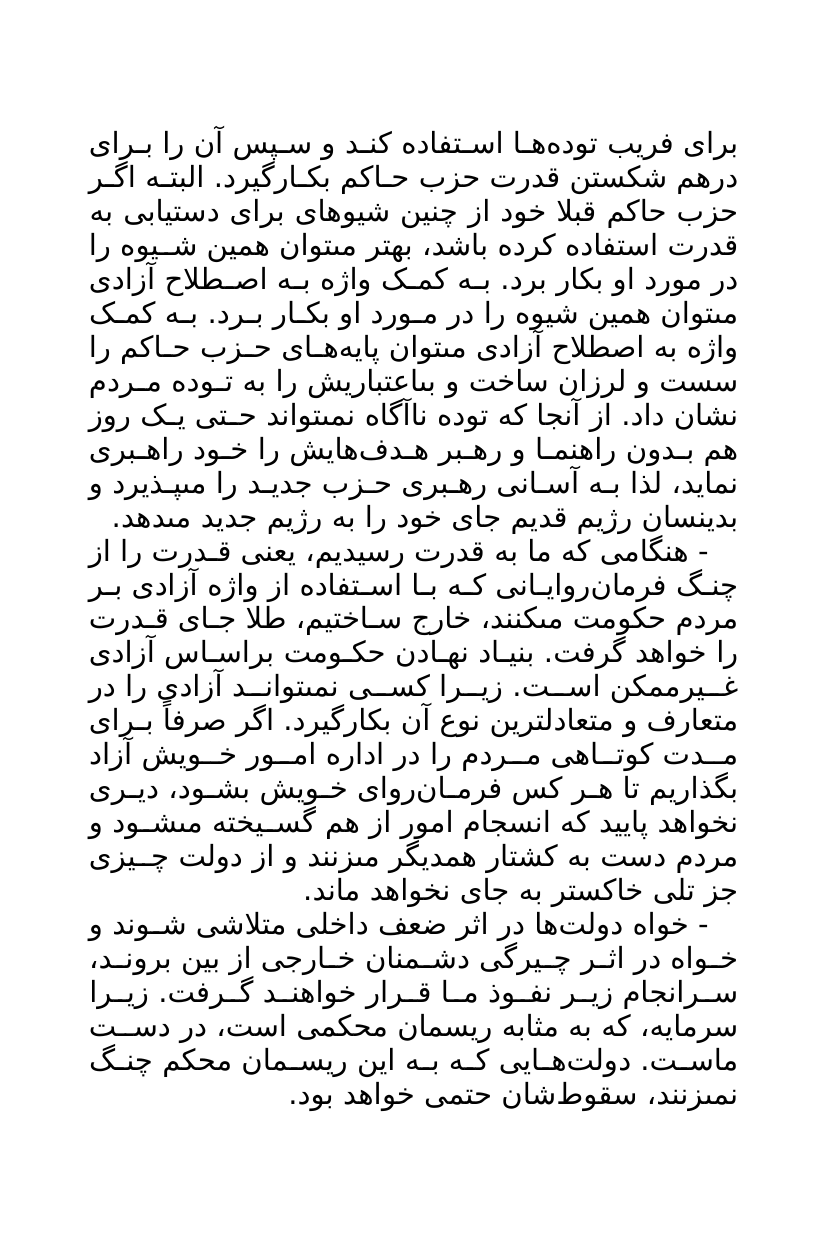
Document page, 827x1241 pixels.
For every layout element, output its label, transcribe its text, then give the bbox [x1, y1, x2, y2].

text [89, 126, 738, 534]
text - هنگامى که ما به قدرت رسیدیم، یعنى قدرت را از چنگ فرمان‌روایانى که با استفاده از واژه آزادى بر مردم حکومت مى‏کنند، خارج ساختیم، طلا جاى قدرت را خواهد گرفت. بنیاد نهادن حکومت براساس آزادى غیرممکن است. زیرا کسى نمى‏تواند آزادى را در متعارف و متعادل‏ترین نوع آن بکارگیرد. اگر صرفاً براى مدت کوتاهى مردم را در اداره امور خویش آزاد بگذاریم تا هر کس فرمان‌رواى خویش بشود، دیرى نخواهد پایید که انسجام امور از هم گسیخته مى‏شود و مردم دست به کشتار همدیگر مى‏زنند و از دولت چیزى جز تلى خاکستر به جاى نخواهد ماند. [89, 534, 738, 907]
text - خواه دولت‌ها در اثر ضعف داخلى متلاشى شوند و خواه در اثر چیرگى دشمنان خارجى از بین بروند، سرانجام زیر نفوذ ما قرار خواهند گرفت. زیرا سرمایه، که به مثابه ریسمان محکمى است، در دست ماست. دولت‌هایى که به این ریسمان محکم چنگ نمى‏زنند، سقوط‌شان حتمى خواهد بود. [89, 907, 738, 1111]
